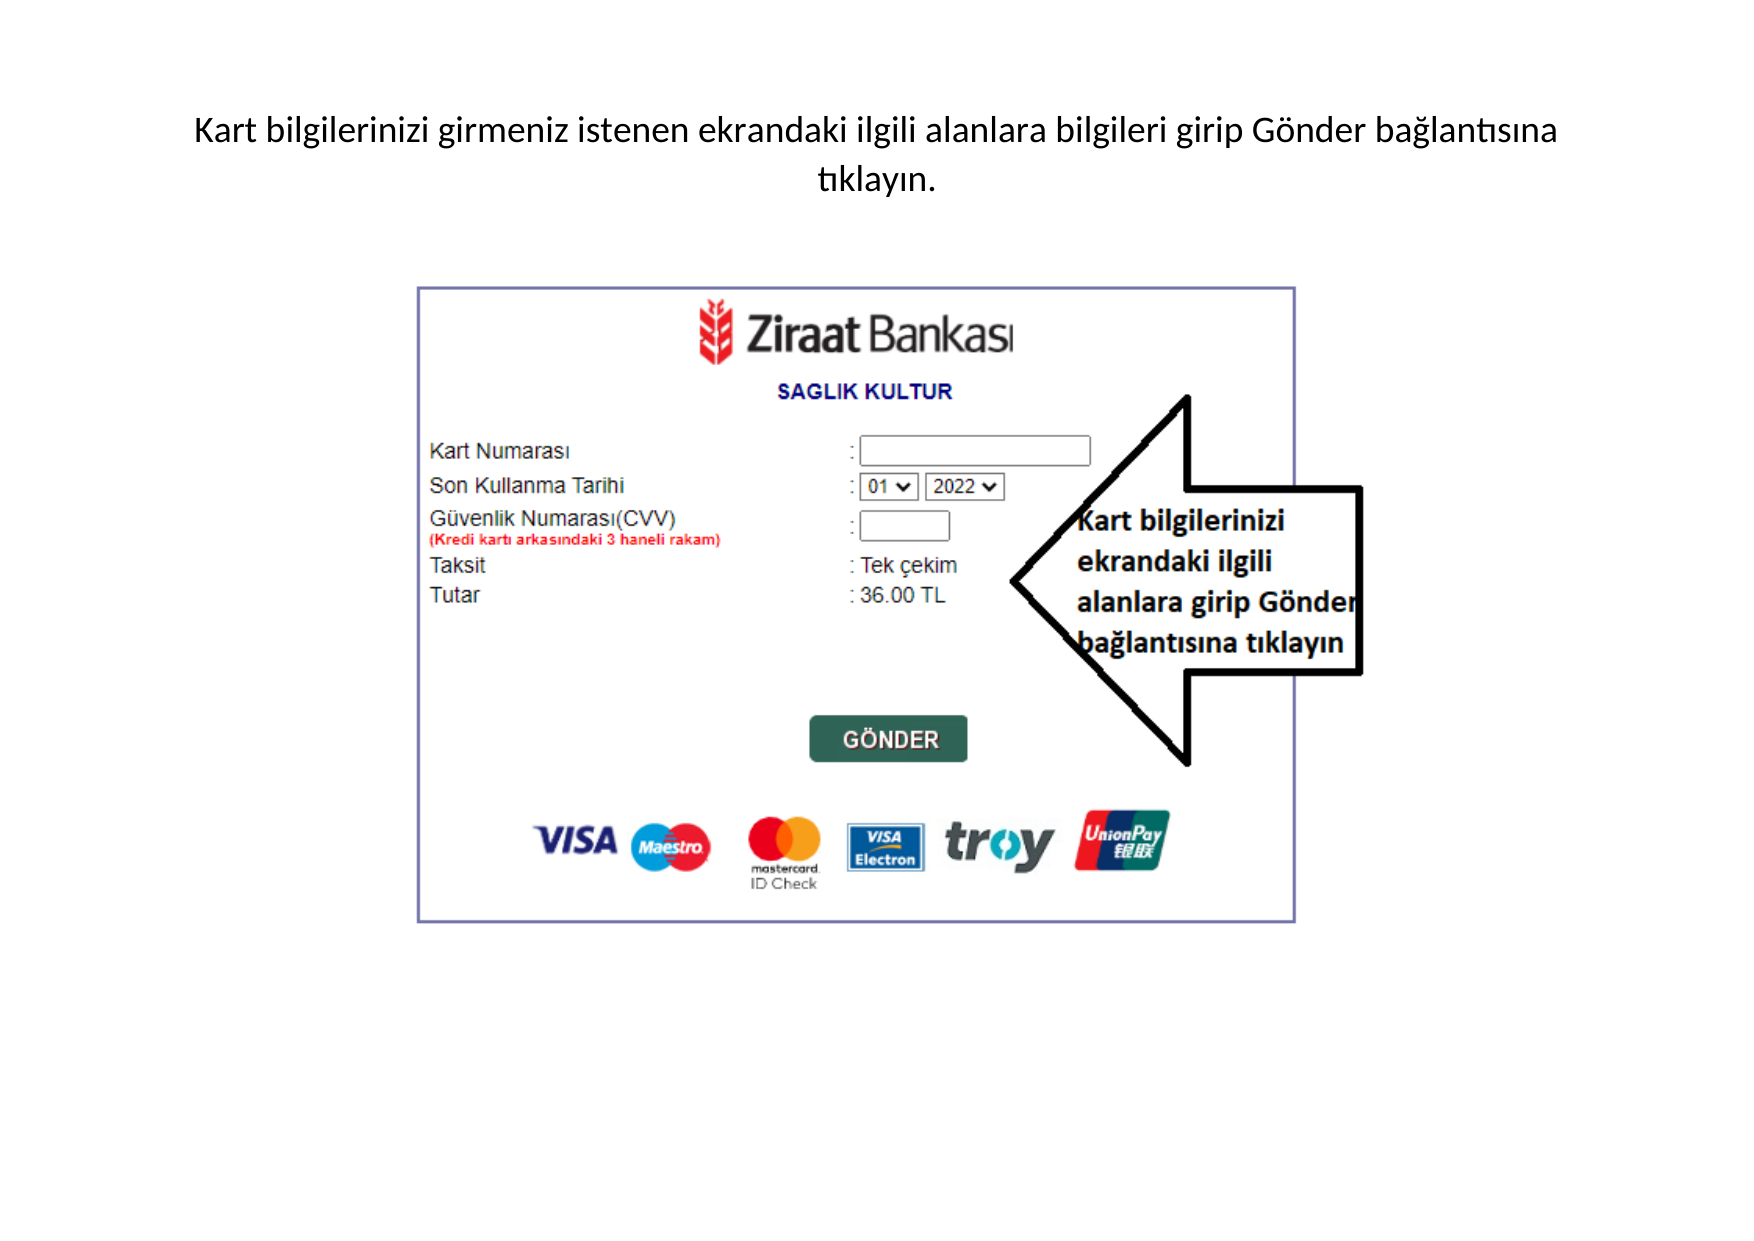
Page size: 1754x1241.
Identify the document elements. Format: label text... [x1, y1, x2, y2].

picture [389, 268, 1365, 983]
text Kart bilgilerinizi girmeniz istenen ekrandaki ilgili alanlara bilgileri girip Gönder bağlantısına tıklayın. [148, 106, 1606, 201]
